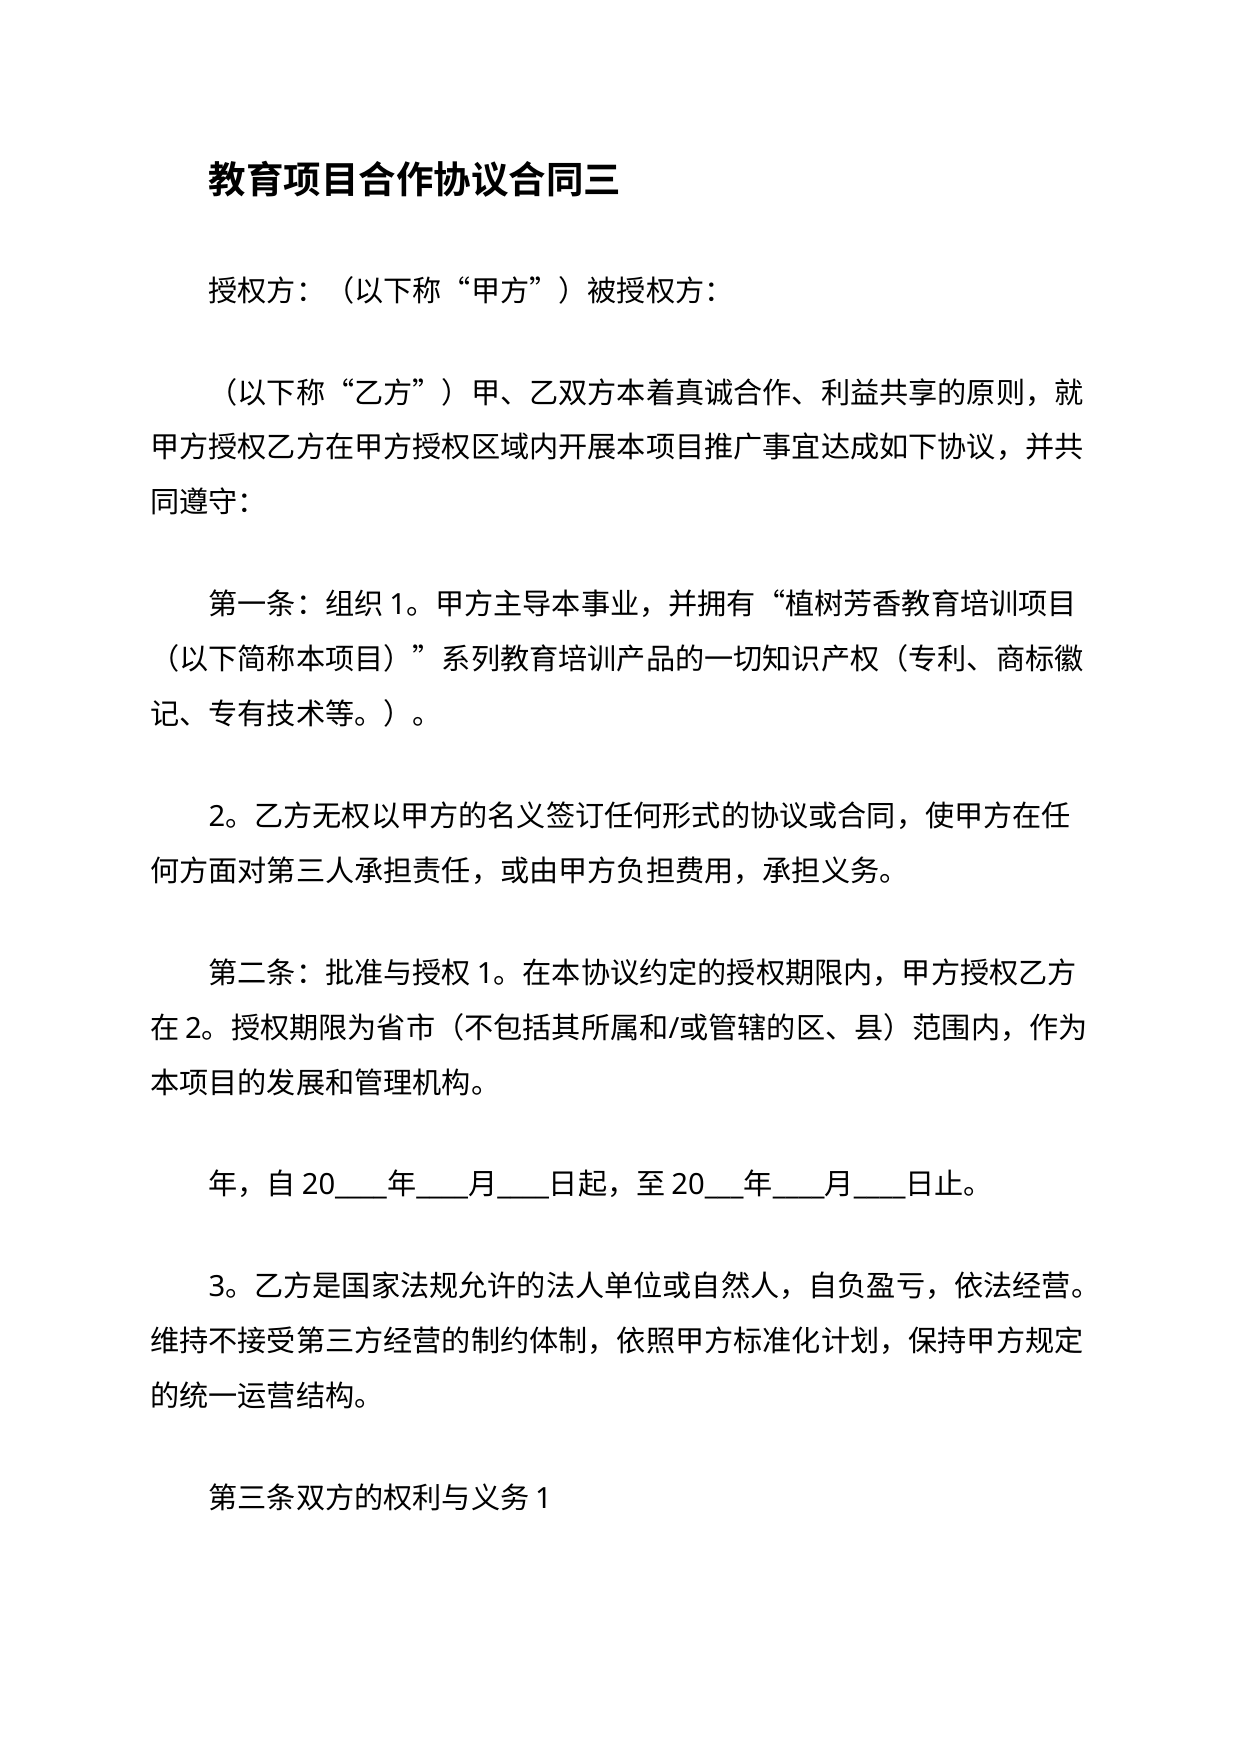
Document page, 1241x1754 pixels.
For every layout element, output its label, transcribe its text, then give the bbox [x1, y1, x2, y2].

text 第三条双方的权利与义务1 [150, 1474, 1090, 1517]
text 教育项目合作协议合同三 [150, 150, 1090, 204]
text 3。乙方是国家法规允许的法人单位或自然人，自负盈亏，依法经营。维持不接受第三方经营的制约体制，依照甲方标准化计划，保持甲方规定的统一运营结构。 [150, 1263, 1090, 1415]
text （以下称“乙方”）甲、乙双方本着真诚合作、利益共享的原则，就甲方授权乙方在甲方授权区域内开展本项目推广事宜达成如下协议，并共同遵守： [150, 369, 1090, 521]
text 2。乙方无权以甲方的名义签订任何形式的协议或合同，使甲方在任何方面对第三人承担责任，或由甲方负担费用，承担义务。 [150, 792, 1090, 890]
text 第一条：组织1。甲方主导本事业，并拥有“植树芳香教育培训项目（以下简称本项目）”系列教育培训产品的一切知识产权（专利、商标徽记、专有技术等。）。 [150, 581, 1090, 733]
text 年，自20____年____月____日起，至20___年____月____日止。 [150, 1161, 1090, 1203]
text 授权方：（以下称“甲方”）被授权方： [150, 267, 1090, 310]
text 第二条：批准与授权1。在本协议约定的授权期限内，甲方授权乙方在2。授权期限为省市（不包括其所属和/或管辖的区、县）范围内，作为本项目的发展和管理机构。 [150, 949, 1090, 1101]
